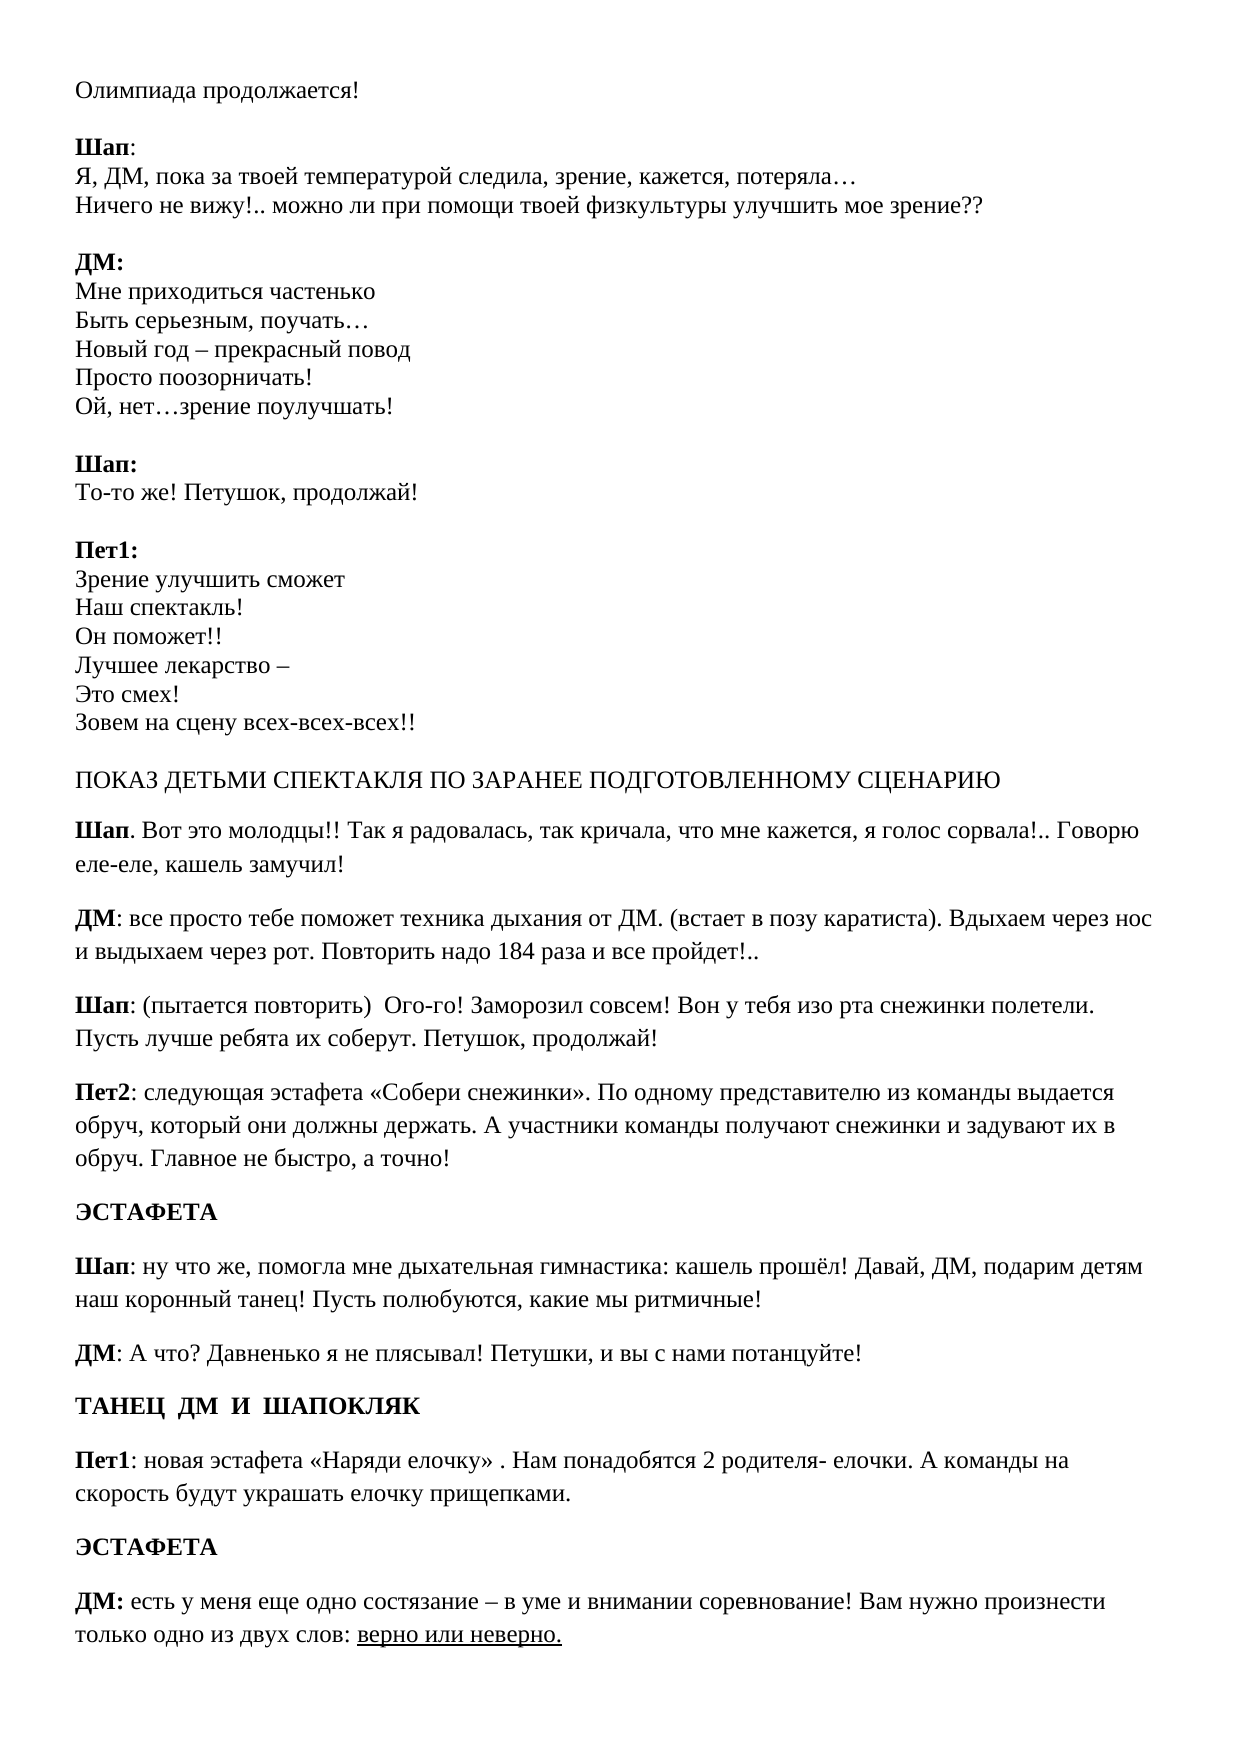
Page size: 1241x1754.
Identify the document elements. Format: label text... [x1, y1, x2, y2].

text ПОКАЗ ДЕТЬМИ СПЕКТАКЛЯ ПО ЗАРАНЕЕ ПОДГОТОВЛЕННОМУ СЦЕНАРИЮ [75, 765, 1165, 794]
text Быть серьезным, поучать… [75, 305, 1165, 334]
text Наш спектакль! [75, 592, 1165, 621]
text Я, ДМ, пока за твоей температурой следила, зрение, кажется, потеряла… [75, 161, 1165, 190]
text Ой, нет…зрение поулучшать! [75, 391, 1165, 420]
text ТАНЕЦ ДМ И ШАПОКЛЯК [75, 1391, 1165, 1420]
text Зрение улучшить сможет [75, 564, 1165, 592]
text Мне приходиться частенько [75, 276, 1165, 305]
text Пет1: [75, 535, 1165, 564]
text То-то же! Петушок, продолжай! [75, 477, 1165, 506]
text ДМ: все просто тебе поможет техника дыхания от ДМ. (встает в позу каратиста). Вдыхаем через нос и выдыхаем через рот. Повторить надо 184 раза и все пройдет!.. [75, 903, 1165, 965]
text Пет2: следующая эстафета «Собери снежинки». По одному представителю из команды выдается обруч, который они должны держать. А участники команды получают снежинки и задувают их в обруч. Главное не быстро, а точно! [75, 1077, 1165, 1172]
text Новый год – прекрасный повод [75, 334, 1165, 362]
text ДМ: А что? Давненько я не плясывал! Петушки, и вы с нами потанцуйте! [75, 1338, 1165, 1366]
text ЭСТАФЕТА [75, 1197, 1165, 1226]
text Олимпиада продолжается! [75, 75, 1165, 104]
text Шап. Вот это молодцы!! Так я радовалась, так кричала, что мне кажется, я голос сорвала!.. Говорю еле-еле, кашель замучил! [75, 814, 1165, 878]
text Зовем на сцену всех-всех-всех!! [75, 707, 1165, 736]
text Он поможет!! [75, 621, 1165, 650]
text Шап: [75, 132, 1165, 161]
text Ничего не вижу!.. можно ли при помощи твоей физкультуры улучшить мое зрение?? [75, 190, 1165, 219]
text ДМ: [75, 247, 1165, 276]
text Просто поозорничать! [75, 362, 1165, 391]
text Шап: ну что же, помогла мне дыхательная гимнастика: кашель прошёл! Давай, ДМ, подарим детям наш коронный танец! Пусть полюбуются, какие мы ритмичные! [75, 1251, 1165, 1312]
text Пет1: новая эстафета «Наряди елочку» . Нам понадобятся 2 родителя- елочки. А команды на скорость будут украшать елочку прищепками. [75, 1445, 1165, 1507]
text ЭСТАФЕТА [75, 1532, 1165, 1561]
text Это смех! [75, 679, 1165, 707]
text Шап: (пытается повторить) Ого-го! Заморозил совсем! Вон у тебя изо рта снежинки полетели. Пусть лучше ребята их соберут. Петушок, продолжай! [75, 990, 1165, 1052]
text Лучшее лекарство – [75, 650, 1165, 679]
text Шап: [75, 449, 1165, 477]
text ДМ: есть у меня еще одно состязание – в уме и внимании соревнование! Вам нужно произнести только одно из двух слов: верно или неверно. [75, 1586, 1165, 1648]
